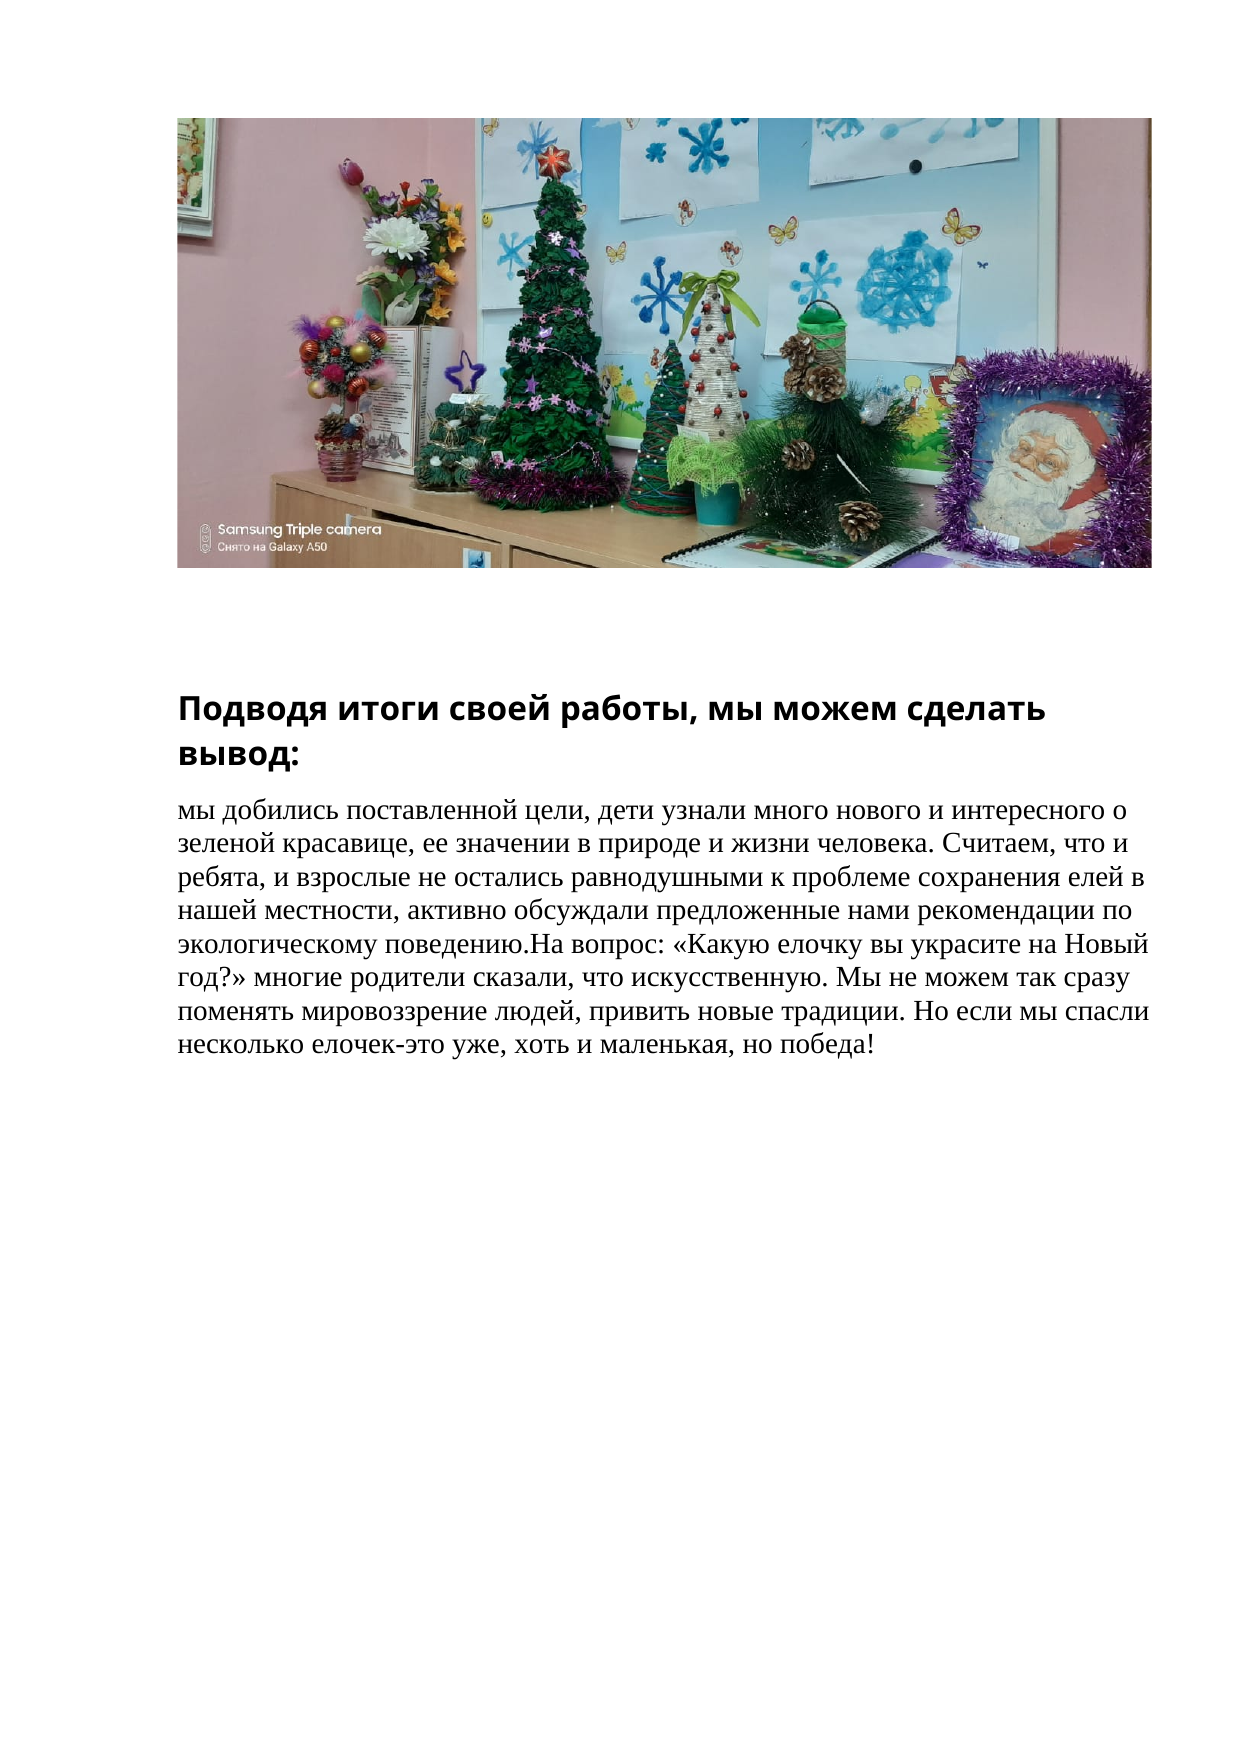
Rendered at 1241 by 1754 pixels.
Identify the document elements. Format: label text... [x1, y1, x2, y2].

text мы добились поставленной цели, дети узнали много нового и интересного о зеленой красавице, ее значении в природе и жизни человека. Считаем, что и ребята, и взрослые не остались равнодушными к проблеме сохранения елей в нашей местности, активно обсуждали предложенные нами рекомендации по экологическому поведению.На вопрос: «Какую елочку вы украсите на Новый год?» многие родители сказали, что искусственную. Мы не можем так сразу поменять мировоззрение людей, привить новые традиции. Но если мы спасли несколько елочек-это уже, хоть и маленькая, но победа! [177, 792, 1152, 1122]
picture [177, 118, 1152, 568]
text Подводя итоги своей работы, мы можем сделать вывод: [177, 684, 1152, 775]
